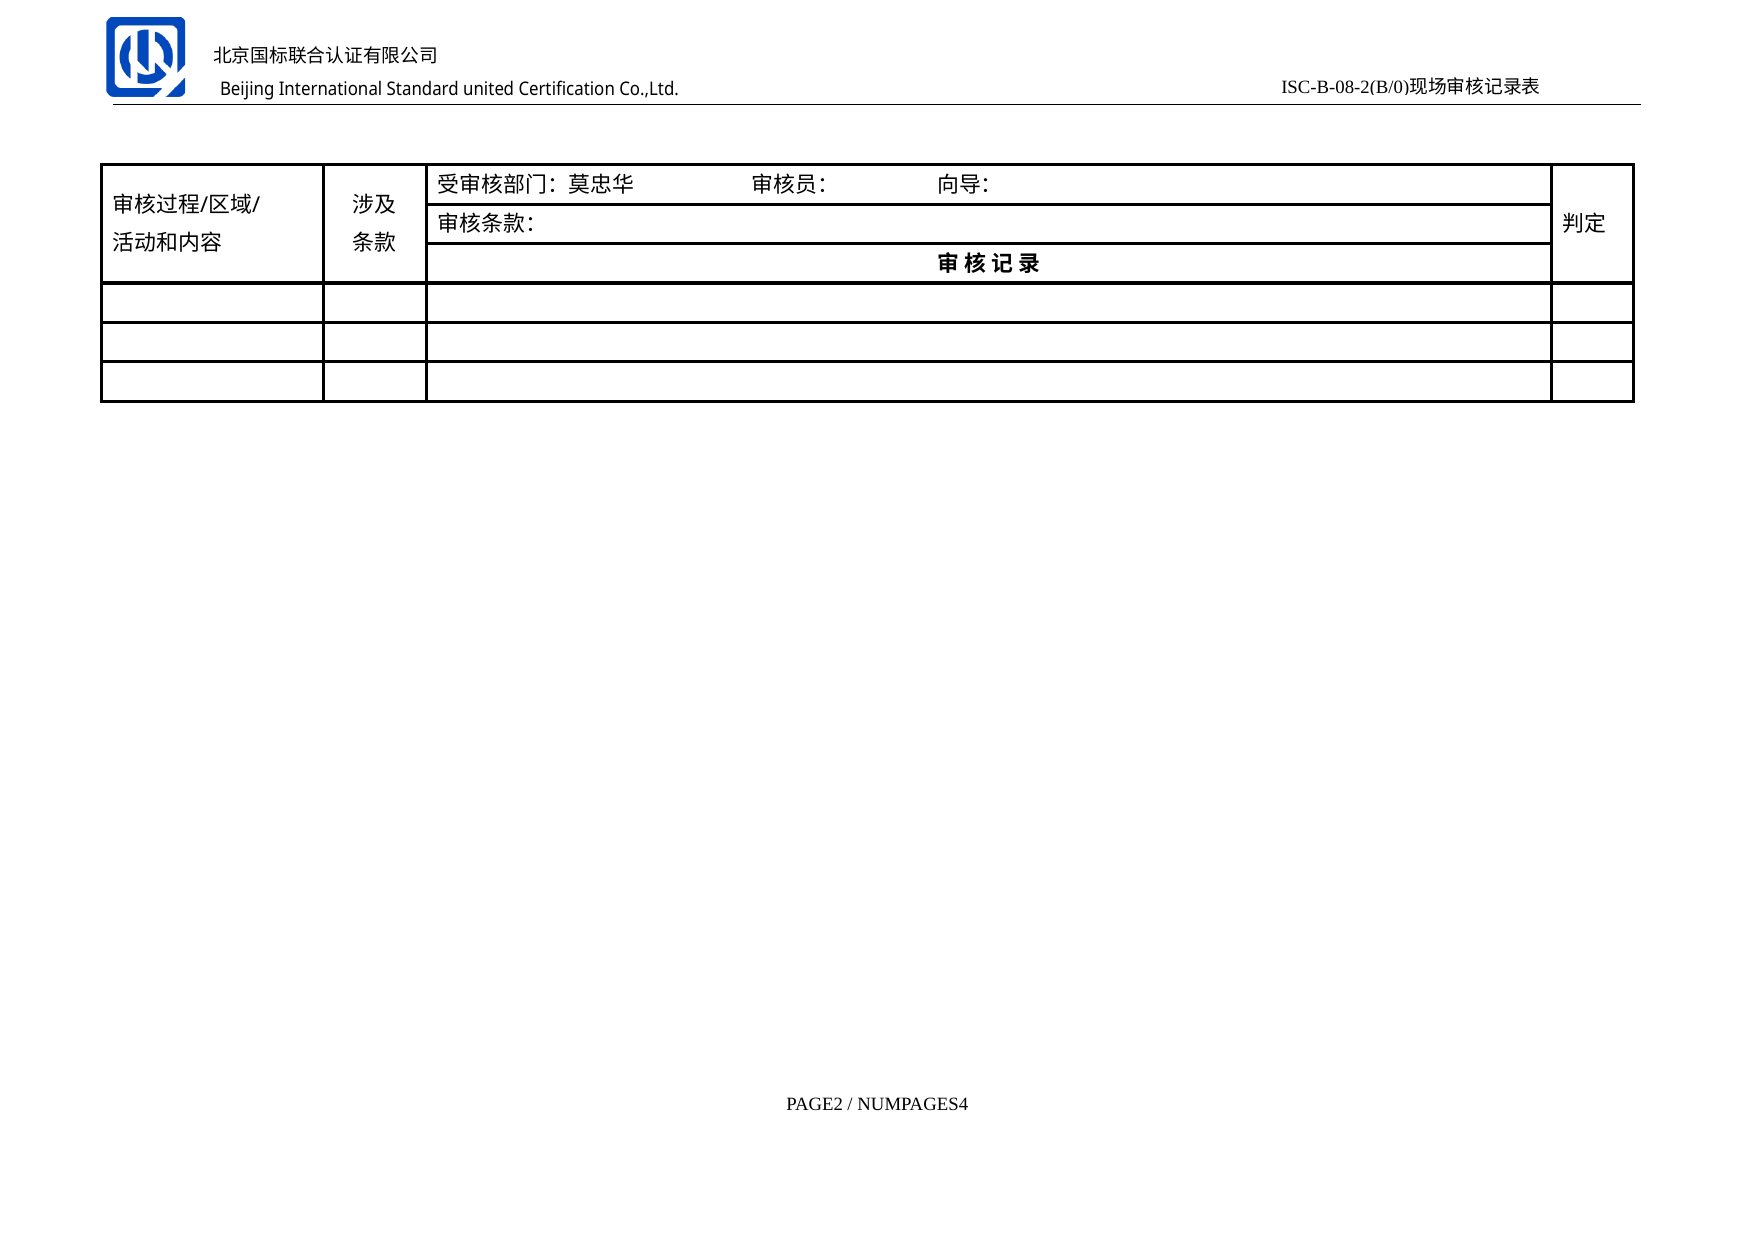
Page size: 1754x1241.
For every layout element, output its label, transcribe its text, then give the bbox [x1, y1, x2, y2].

table_header 审核过程/区域/ 活动和内容 [103, 166, 322, 281]
table_cell [1553, 324, 1632, 360]
table_cell 审核条款： [428, 206, 1550, 242]
table_cell [325, 363, 425, 399]
table_cell [428, 285, 1550, 321]
table_cell [103, 285, 322, 321]
table_cell [325, 285, 425, 321]
table_header 判定 [1553, 166, 1632, 281]
table_header 受审核部门：莫忠华 审核员： 向导： [428, 166, 1550, 203]
table_cell [103, 363, 322, 399]
table_cell 审 核 记 录 [428, 245, 1550, 281]
picture [106, 17, 186, 97]
table_cell [428, 324, 1550, 360]
table_cell [1553, 285, 1632, 321]
table_cell [428, 363, 1550, 399]
table_header 涉及 条款 [325, 166, 425, 281]
table_cell [103, 324, 322, 360]
table_cell [1553, 363, 1632, 399]
table_cell [325, 324, 425, 360]
